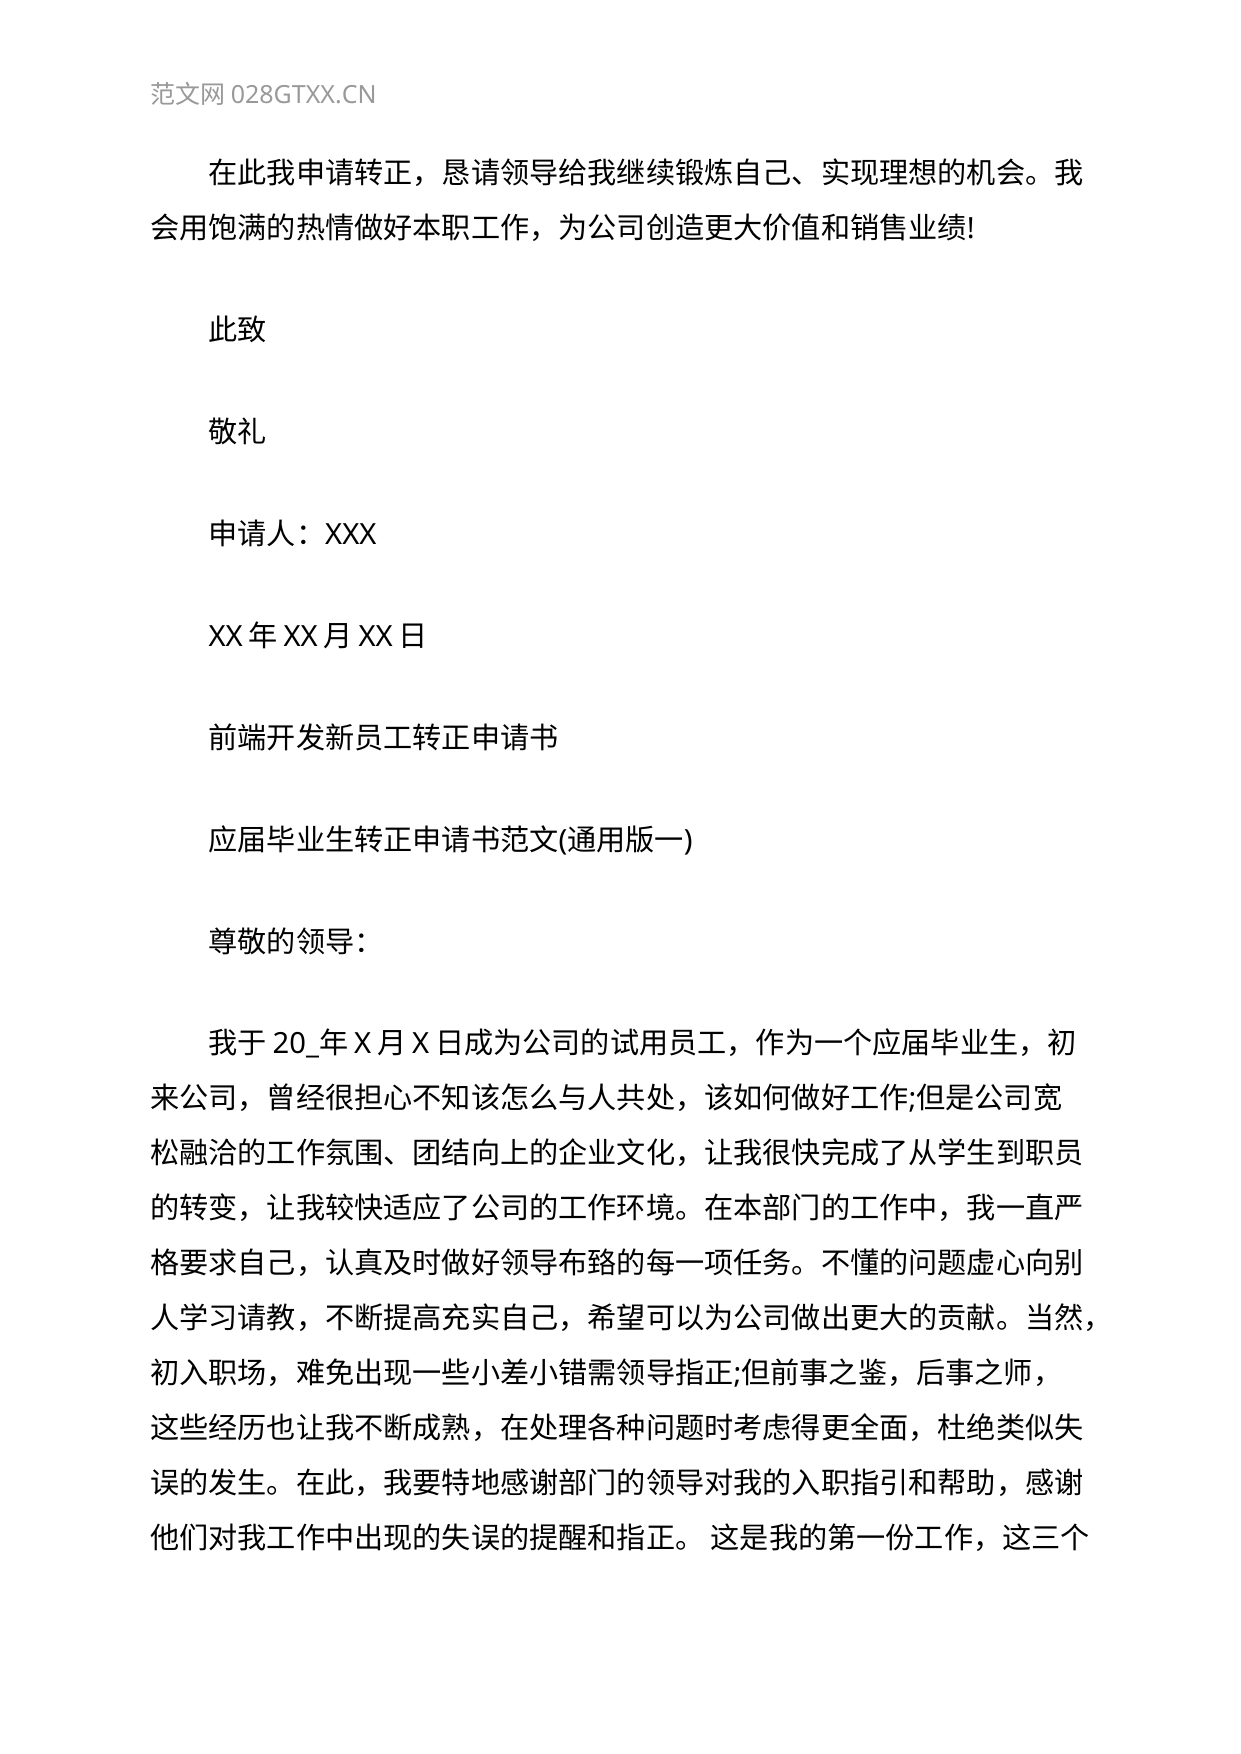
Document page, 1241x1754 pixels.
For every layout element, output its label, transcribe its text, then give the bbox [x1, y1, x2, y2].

text 应届毕业生转正申请书范文(通用版一) [150, 816, 1090, 858]
text 敬礼 [150, 409, 1090, 451]
text 前端开发新员工转正申请书 [150, 714, 1090, 757]
text 此致 [150, 307, 1090, 349]
text 在此我申请转正，恳请领导给我继续锻炼自己、实现理想的机会。我会用饱满的热情做好本职工作，为公司创造更大价值和销售业绩! [150, 150, 1090, 247]
text 尊敬的领导： [150, 918, 1090, 960]
text XX年XX月XX日 [150, 612, 1090, 655]
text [150, 1020, 1090, 1557]
text 申请人：XXX [150, 510, 1090, 553]
